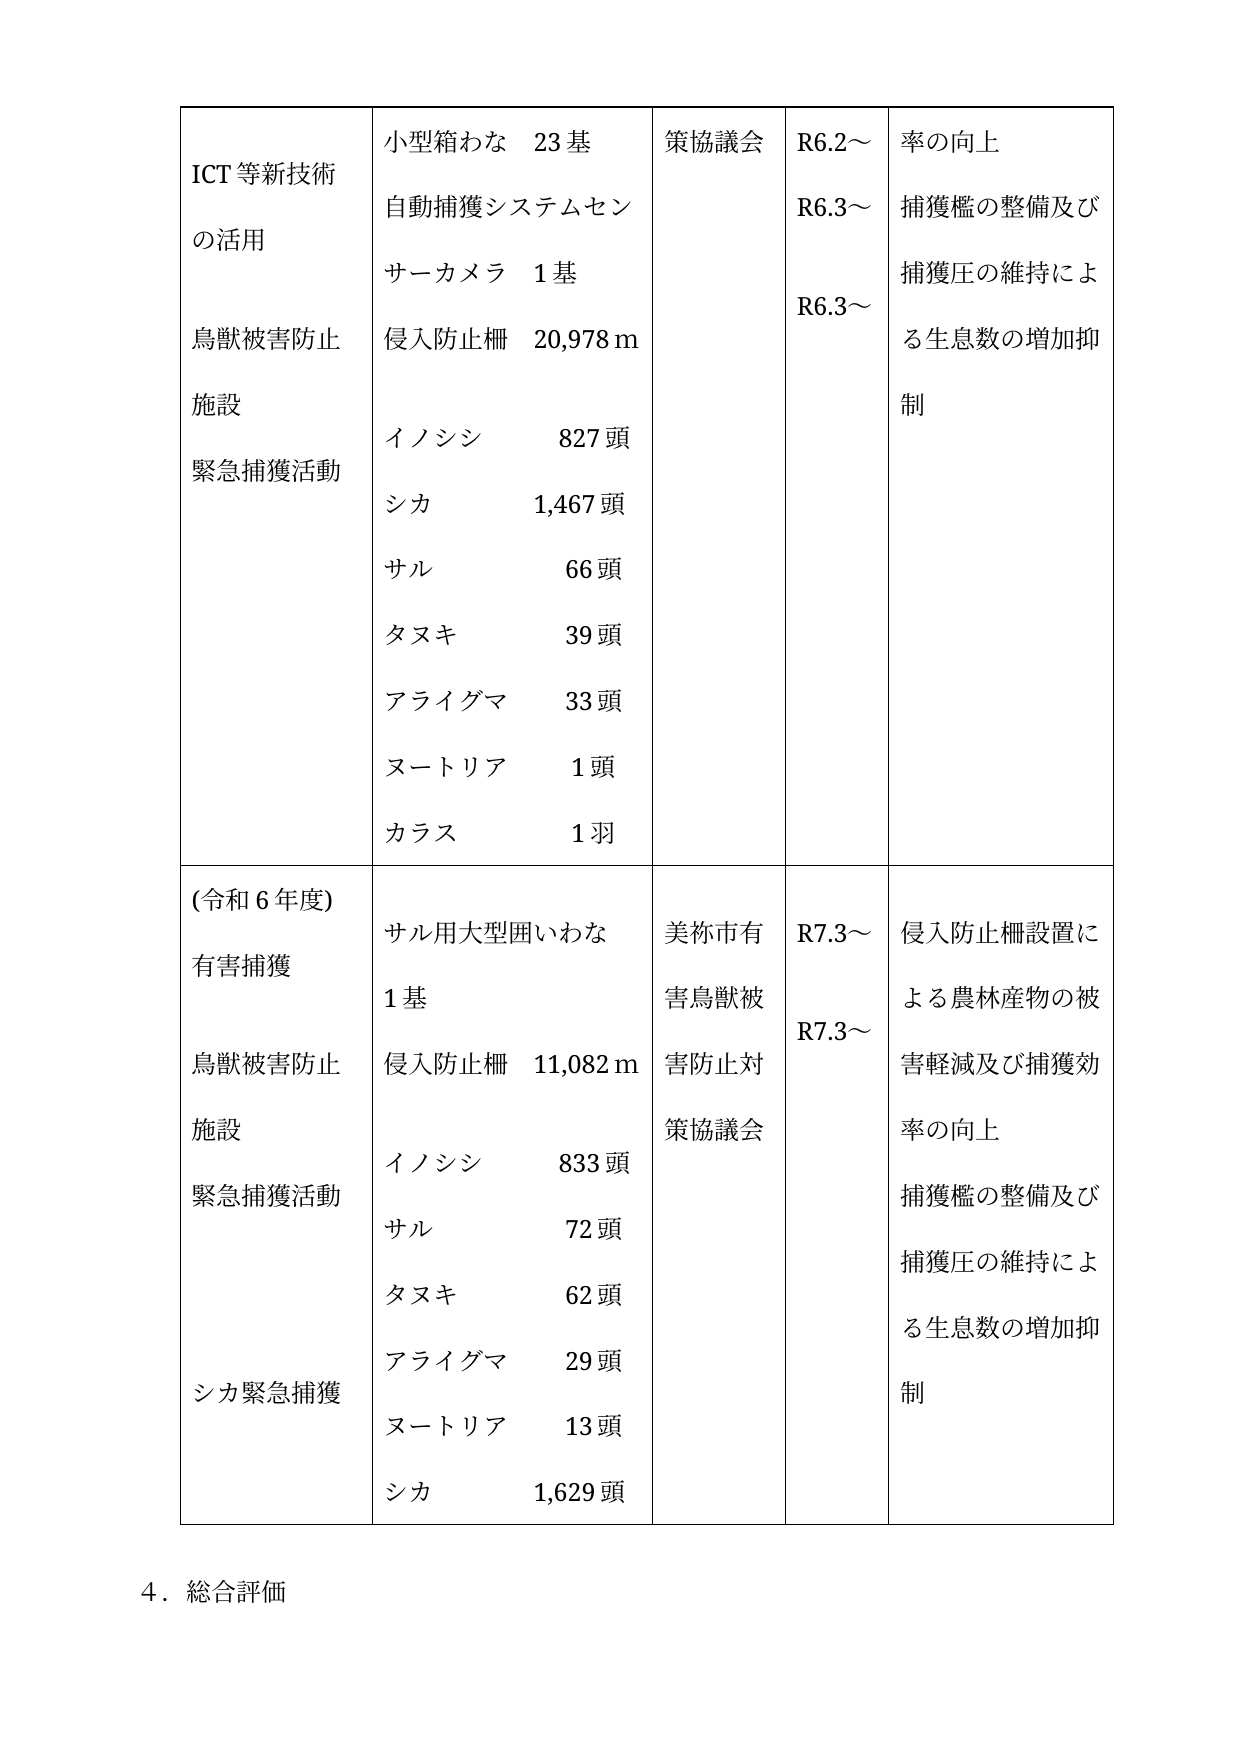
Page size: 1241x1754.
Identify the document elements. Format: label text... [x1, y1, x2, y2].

table_cell (令和6年度) 有害捕獲 鳥獣被害防止施設 緊急捕獲活動 シカ緊急捕獲 [181, 866, 372, 1524]
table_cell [373, 108, 652, 864]
table_cell 美祢市有害鳥獣被害防止対策協議会 [653, 866, 785, 1524]
table_cell R7.3～ R7.3～ [786, 866, 888, 1524]
text ４．総合評価 [136, 1558, 1104, 1624]
table_cell サル用大型囲いわな 1基 侵入防止柵 11,082ｍ イノシシ 833頭 サル 72頭 タヌキ 62頭 アライグマ 29頭 ヌートリア 13頭 シカ 1,629頭 [373, 866, 652, 1524]
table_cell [181, 108, 372, 864]
table_cell 美祢市有害鳥獣被害防止対策協議会 [653, 108, 785, 864]
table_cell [786, 108, 888, 864]
table_cell 侵入防止柵設置による農林産物の被害軽減及び捕獲効率の向上 捕獲檻の整備及び捕獲圧の維持による生息数の増加抑制 [889, 866, 1113, 1524]
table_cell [889, 108, 1113, 864]
